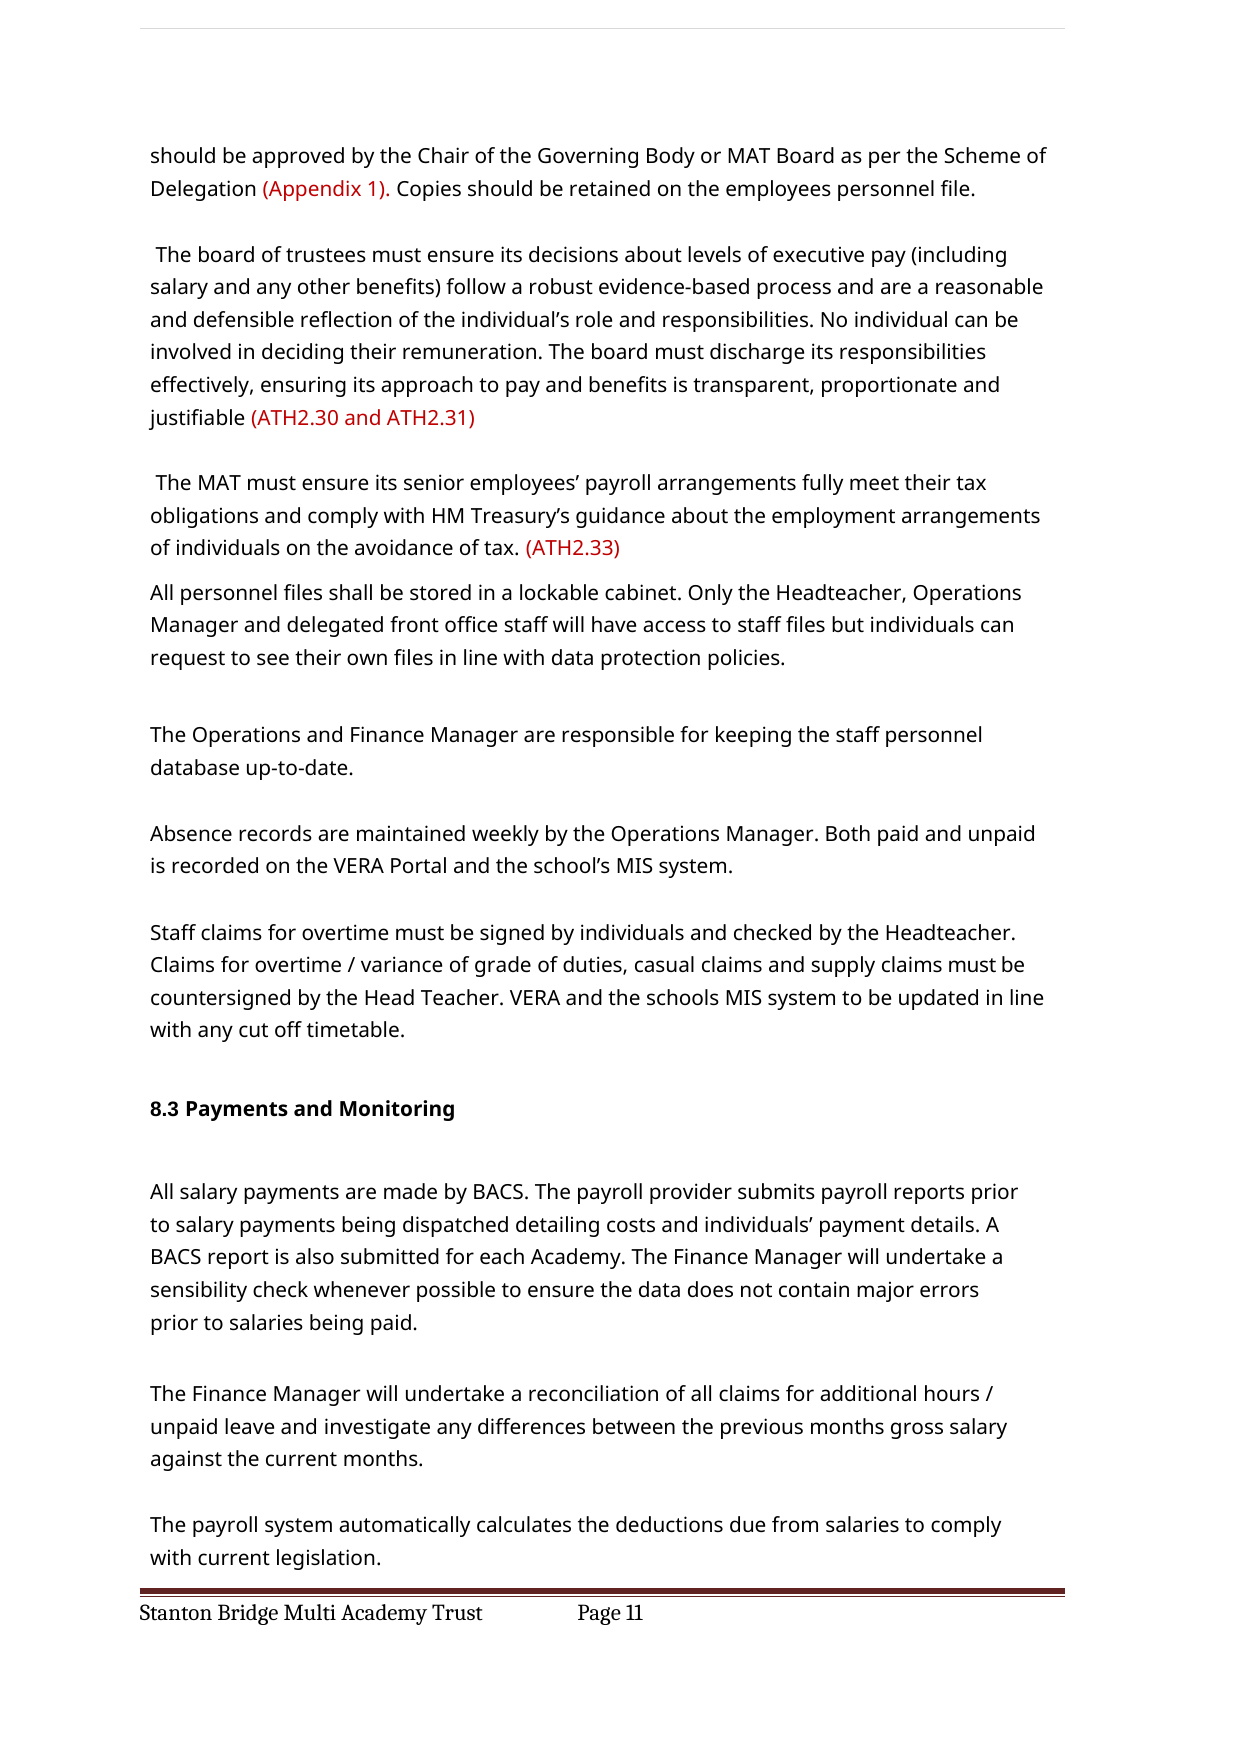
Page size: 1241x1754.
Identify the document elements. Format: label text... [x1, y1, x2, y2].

text The Operations and Finance Manager are responsible for keeping the staff personnel database up-to-date. [150, 1071, 1053, 1132]
text The MAT’s payroll is outsourced to Dataplan Payroll LTD meeting MMRC regulations. [150, 187, 1065, 215]
text The MAT must ensure its senior employees’ payroll arrangements fully meet their tax obligations and comply with HM Treasury’s guidance about the employment arrangements of individuals on the avoidance of tax. (ATH2.33) [150, 819, 1053, 913]
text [150, 1528, 1030, 1556]
text All Payroll transactions relating to staff employed by the school will be processed through the payroll system. Payments for employment will not be made to staff or visiting lecturers through any other mechanism. All new appointments, leavers, changes to contracts or personal details – VERA the portal in place via Dataplan Payroll LTD to be updated using either New Starter / Employee Change / Leaver forms. [150, 231, 1052, 390]
text The board of trustees must ensure its decisions about levels of executive pay (including salary and any other benefits) follow a robust evidence-based process and are a reasonable and defensible reflection of the individual’s role and responsibilities. No individual can be involved in deciding their remuneration. The board must discharge its responsibilities effectively, ensuring its approach to pay and benefits is transparent, proportionate and justifiable (ATH2.30 and ATH2.31) [150, 591, 1053, 782]
subtitle Payments and Monitoring [150, 1444, 1065, 1473]
text All personnel files shall be stored in a lockable cabinet. Only the Headteacher, Operations Manager and delegated front office staff will have access to staff files but individuals can request to see their own files in line with data protection policies. [150, 928, 1053, 1022]
text Absence records are maintained weekly by the Operations Manager. Both paid and unpaid is recorded on the VERA Portal and the school’s MIS system. [150, 1170, 1053, 1231]
text Staff claims for overtime must be signed by individuals and checked by the Headteacher. Claims for overtime / variance of grade of duties, casual claims and supply claims must be countersigned by the Head Teacher. VERA and the schools MIS system to be updated in line with any cut off timetable. [150, 1269, 1053, 1395]
subtitle Payroll Administration [150, 142, 1065, 170]
text The changes to the Finance system will be made by the Finance Manager following authorisation by the Head Teacher. In the case of changes to the Headteacher’s salary, this should be approved by the Chair of the Governing Body or MAT Board as per the Scheme of Delegation (Appendix 1). Copies should be retained on the employees personnel file. [150, 427, 1053, 553]
